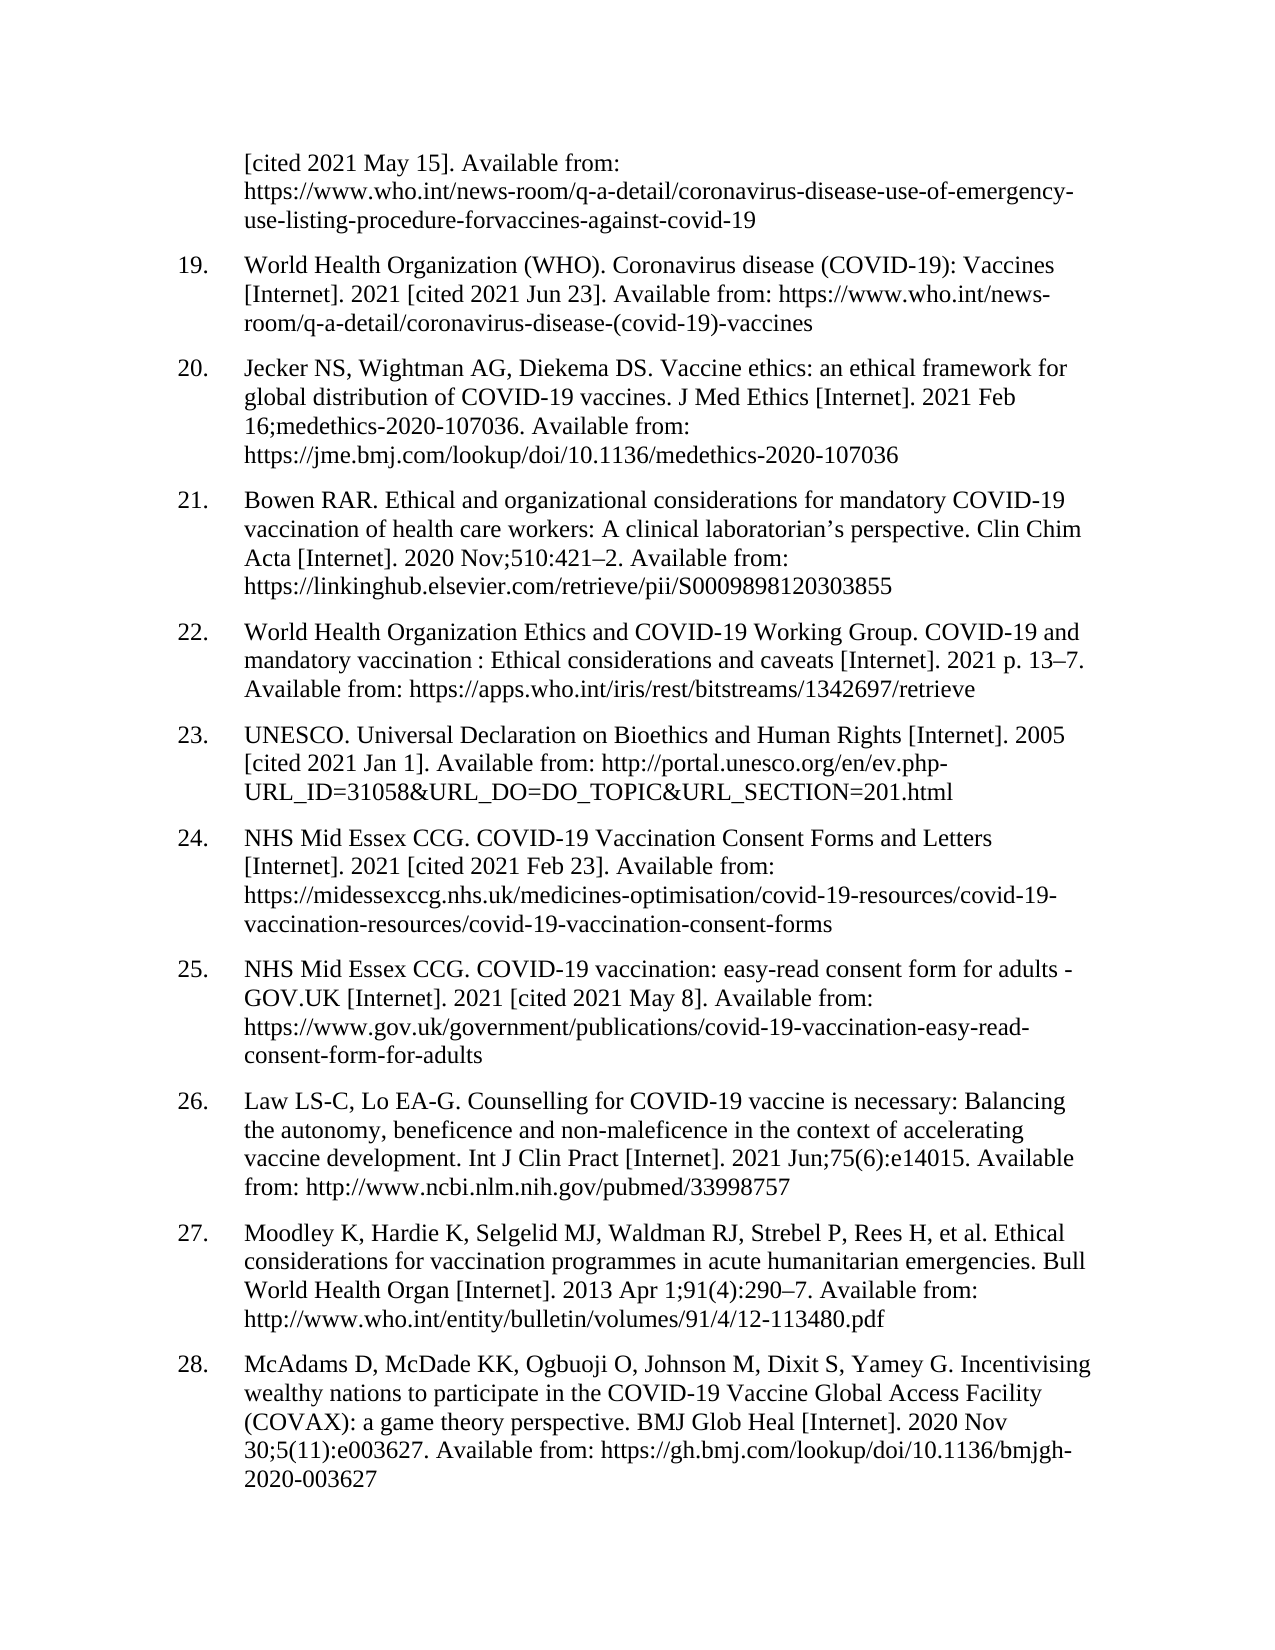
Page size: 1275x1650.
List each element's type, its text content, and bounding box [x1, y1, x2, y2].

text 19. World Health Organization (WHO). Coronavirus disease (COVID-19): Vaccines [Internet]. 2021 [cited 2021 Jun 23]. Available from: https://www.who.int/news-room/q-a-detail/coronavirus-disease-(covid-19)-vaccines [177, 251, 1098, 337]
text 25. NHS Mid Essex CCG. COVID-19 vaccination: easy-read consent form for adults - GOV.UK [Internet]. 2021 [cited 2021 May 8]. Available from: https://www.gov.uk/government/publications/covid-19-vaccination-easy-read-consent-form-for-adults [177, 954, 1098, 1069]
text 21. Bowen RAR. Ethical and organizational considerations for mandatory COVID-19 vaccination of health care workers: A clinical laboratorian’s perspective. Clin Chim Acta [Internet]. 2020 Nov;510:421–2. Available from: https://linkinghub.elsevier.com/retrieve/pii/S0009898120303855 [177, 485, 1098, 600]
text 22. World Health Organization Ethics and COVID-19 Working Group. COVID-19 and mandatory vaccination : Ethical considerations and caveats [Internet]. 2021 p. 13–7. Available from: https://apps.who.int/iris/rest/bitstreams/1342697/retrieve [177, 617, 1098, 703]
text 26. Law LS-C, Lo EA-G. Counselling for COVID-19 vaccine is necessary: Balancing the autonomy, beneficence and non-maleficence in the context of accelerating vaccine development. Int J Clin Pract [Internet]. 2021 Jun;75(6):e14015. Available from: http://www.ncbi.nlm.nih.gov/pubmed/33998757 [177, 1086, 1098, 1201]
text 20. Jecker NS, Wightman AG, Diekema DS. Vaccine ethics: an ethical framework for global distribution of COVID-19 vaccines. J Med Ethics [Internet]. 2021 Feb 16;medethics-2020-107036. Available from: https://jme.bmj.com/lookup/doi/10.1136/medethics-2020-107036 [177, 353, 1098, 468]
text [177, 148, 1098, 234]
text 28. McAdams D, McDade KK, Ogbuoji O, Johnson M, Dixit S, Yamey G. Incentivising wealthy nations to participate in the COVID-19 Vaccine Global Access Facility (COVAX): a game theory perspective. BMJ Glob Heal [Internet]. 2020 Nov 30;5(11):e003627. Available from: https://gh.bmj.com/lookup/doi/10.1136/bmjgh-2020-003627 [177, 1349, 1098, 1493]
text 24. NHS Mid Essex CCG. COVID-19 Vaccination Consent Forms and Letters [Internet]. 2021 [cited 2021 Feb 23]. Available from: https://midessexccg.nhs.uk/medicines-optimisation/covid-19-resources/covid-19-vaccination-resources/covid-19-vaccination-consent-forms [177, 823, 1098, 938]
text 27. Moodley K, Hardie K, Selgelid MJ, Waldman RJ, Strebel P, Rees H, et al. Ethical considerations for vaccination programmes in acute humanitarian emergencies. Bull World Health Organ [Internet]. 2013 Apr 1;91(4):290–7. Available from: http://www.who.int/entity/bulletin/volumes/91/4/12-113480.pdf [177, 1218, 1098, 1333]
text 23. UNESCO. Universal Declaration on Bioethics and Human Rights [Internet]. 2005 [cited 2021 Jan 1]. Available from: http://portal.unesco.org/en/ev.php-URL_ID=31058&URL_DO=DO_TOPIC&URL_SECTION=201.html [177, 720, 1098, 806]
